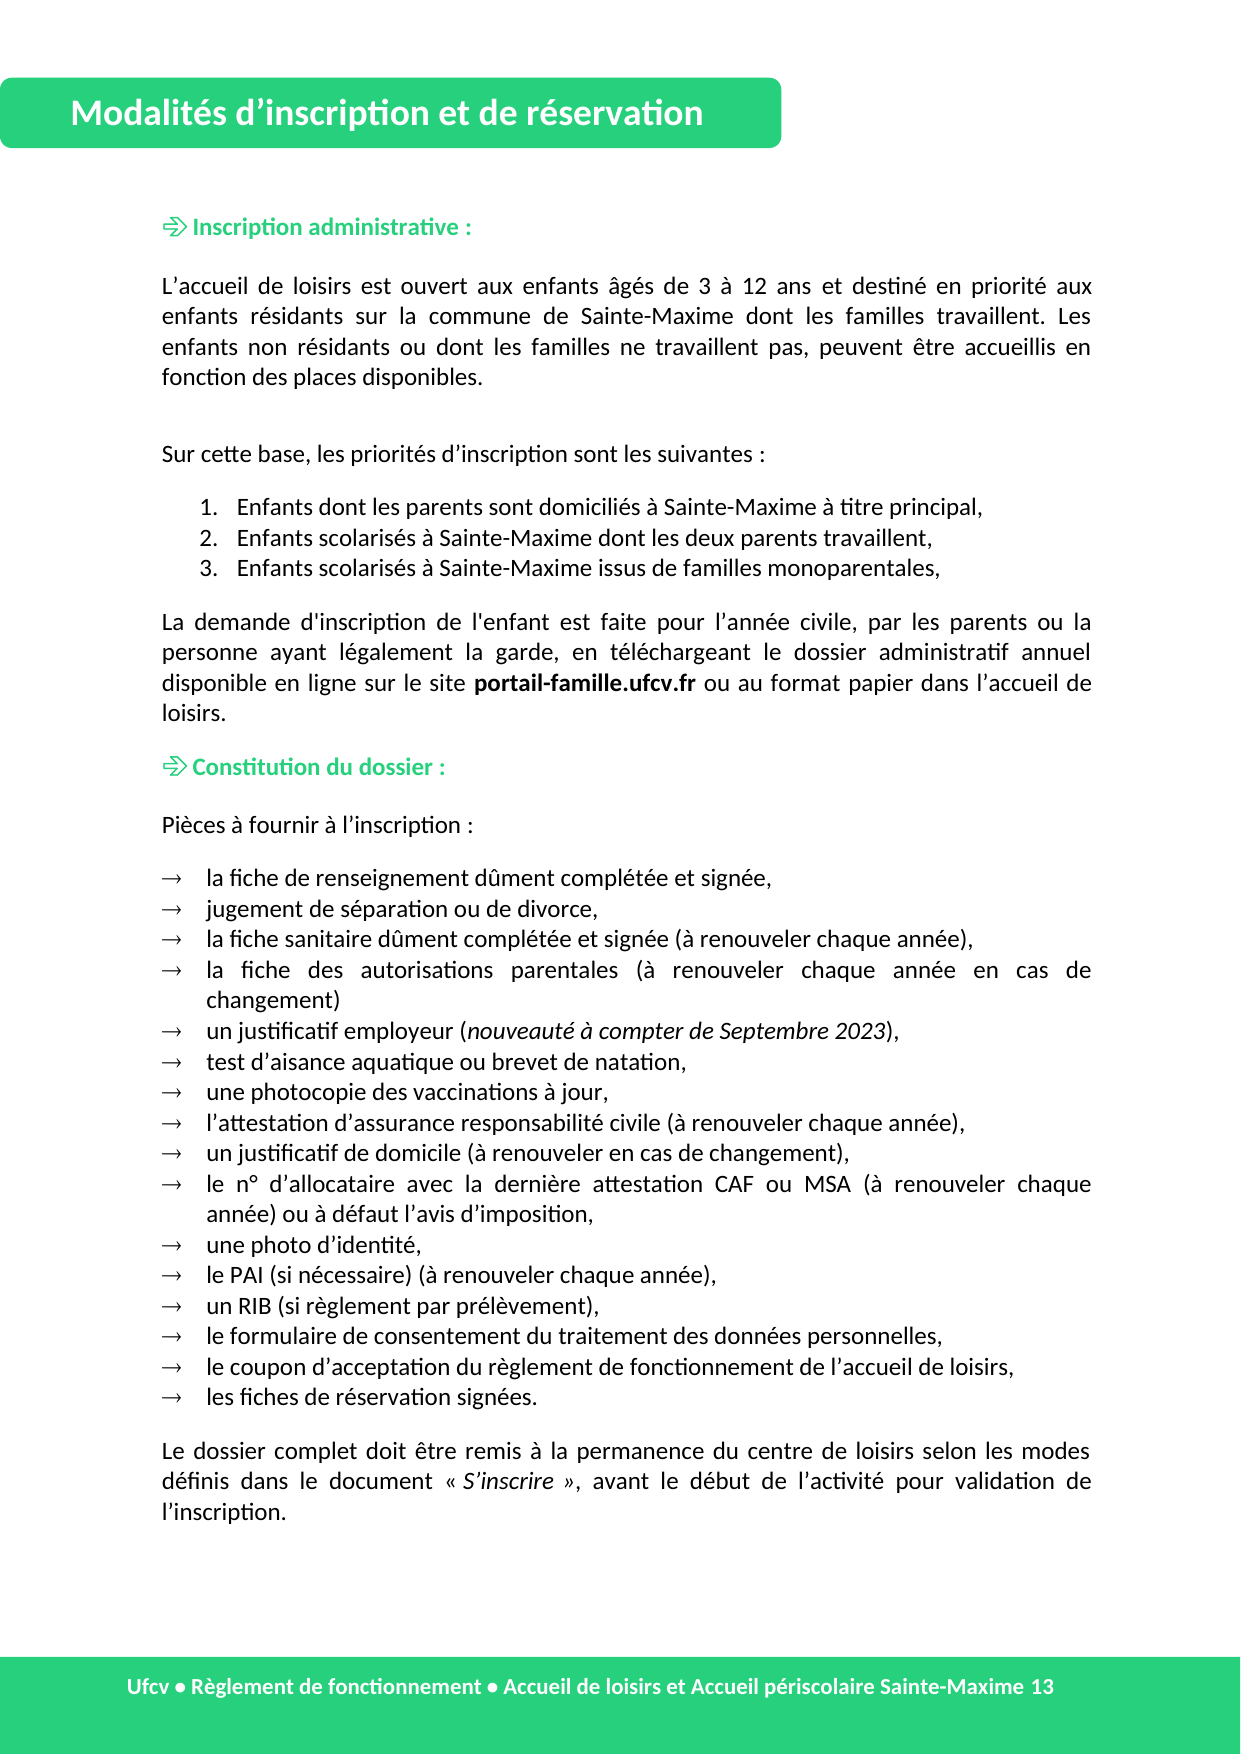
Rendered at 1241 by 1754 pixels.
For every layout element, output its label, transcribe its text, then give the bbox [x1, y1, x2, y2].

list un RIB (si règlement par prélèvement), [162, 1290, 1092, 1320]
text Inscription administrative : [162, 211, 1092, 242]
list une photo d’identité, [162, 1229, 1092, 1259]
list la fiche sanitaire dûment complétée et signée (à renouveler chaque année), [162, 924, 1092, 954]
list Enfants scolarisés à Sainte-Maxime issus de familles monoparentales, [199, 552, 1092, 583]
list la fiche de renseignement dûment complétée et signée, [162, 863, 1092, 893]
list jugement de séparation ou de divorce, [162, 893, 1092, 924]
list le formulaire de consentement du traitement des données personnelles, [162, 1320, 1092, 1351]
list Enfants dont les parents sont domiciliés à Sainte-Maxime à titre principal, [199, 491, 1092, 522]
list le PAI (si nécessaire) (à renouveler chaque année), [162, 1259, 1092, 1290]
text Le dossier complet doit être remis à la permanence du centre de loisirs selon les modes définis dans le document « S’inscrire », avant le début de l’activité pour validation de l’inscription. [162, 1435, 1092, 1526]
text Pièces à fournir à l’inscription : [162, 809, 1092, 840]
list le n° d’allocataire avec la dernière attestation CAF ou MSA (à renouveler chaque année) ou à défaut l’avis d’imposition, [162, 1168, 1092, 1229]
text Sur cette base, les priorités d’inscription sont les suivantes : [162, 438, 1092, 468]
list un justificatif de domicile (à renouveler en cas de changement), [162, 1137, 1092, 1168]
list Enfants scolarisés à Sainte-Maxime dont les deux parents travaillent, [199, 522, 1092, 552]
list test d’aisance aquatique ou brevet de natation, [162, 1046, 1092, 1076]
list la fiche des autorisations parentales (à renouveler chaque année en cas de changement) [162, 954, 1092, 1015]
list un justificatif employeur (nouveauté à compter de Septembre 2023), [162, 1015, 1092, 1046]
list les fiches de réservation signées. [162, 1381, 1092, 1412]
list le coupon d’acceptation du règlement de fonctionnement de l’accueil de loisirs, [162, 1351, 1092, 1381]
text Constitution du dossier : [162, 751, 1092, 781]
list une photocopie des vaccinations à jour, [162, 1076, 1092, 1107]
text L’accueil de loisirs est ouvert aux enfants âgés de 3 à 12 ans et destiné en priorité aux enfants résidants sur la commune de Sainte-Maxime dont les familles travaillent. Les enfants non résidants ou dont les familles ne travaillent pas, peuvent être accueillis en fonction des places disponibles. [162, 270, 1092, 392]
text La demande d'inscription de l'enfant est faite pour l’année civile, par les parents ou la personne ayant légalement la garde, en téléchargeant le dossier administratif annuel disponible en ligne sur le site portail-famille.ufcv.fr ou au format papier dans l’accueil de loisirs. [162, 606, 1092, 728]
list l’attestation d’assurance responsabilité civile (à renouveler chaque année), [162, 1107, 1092, 1137]
